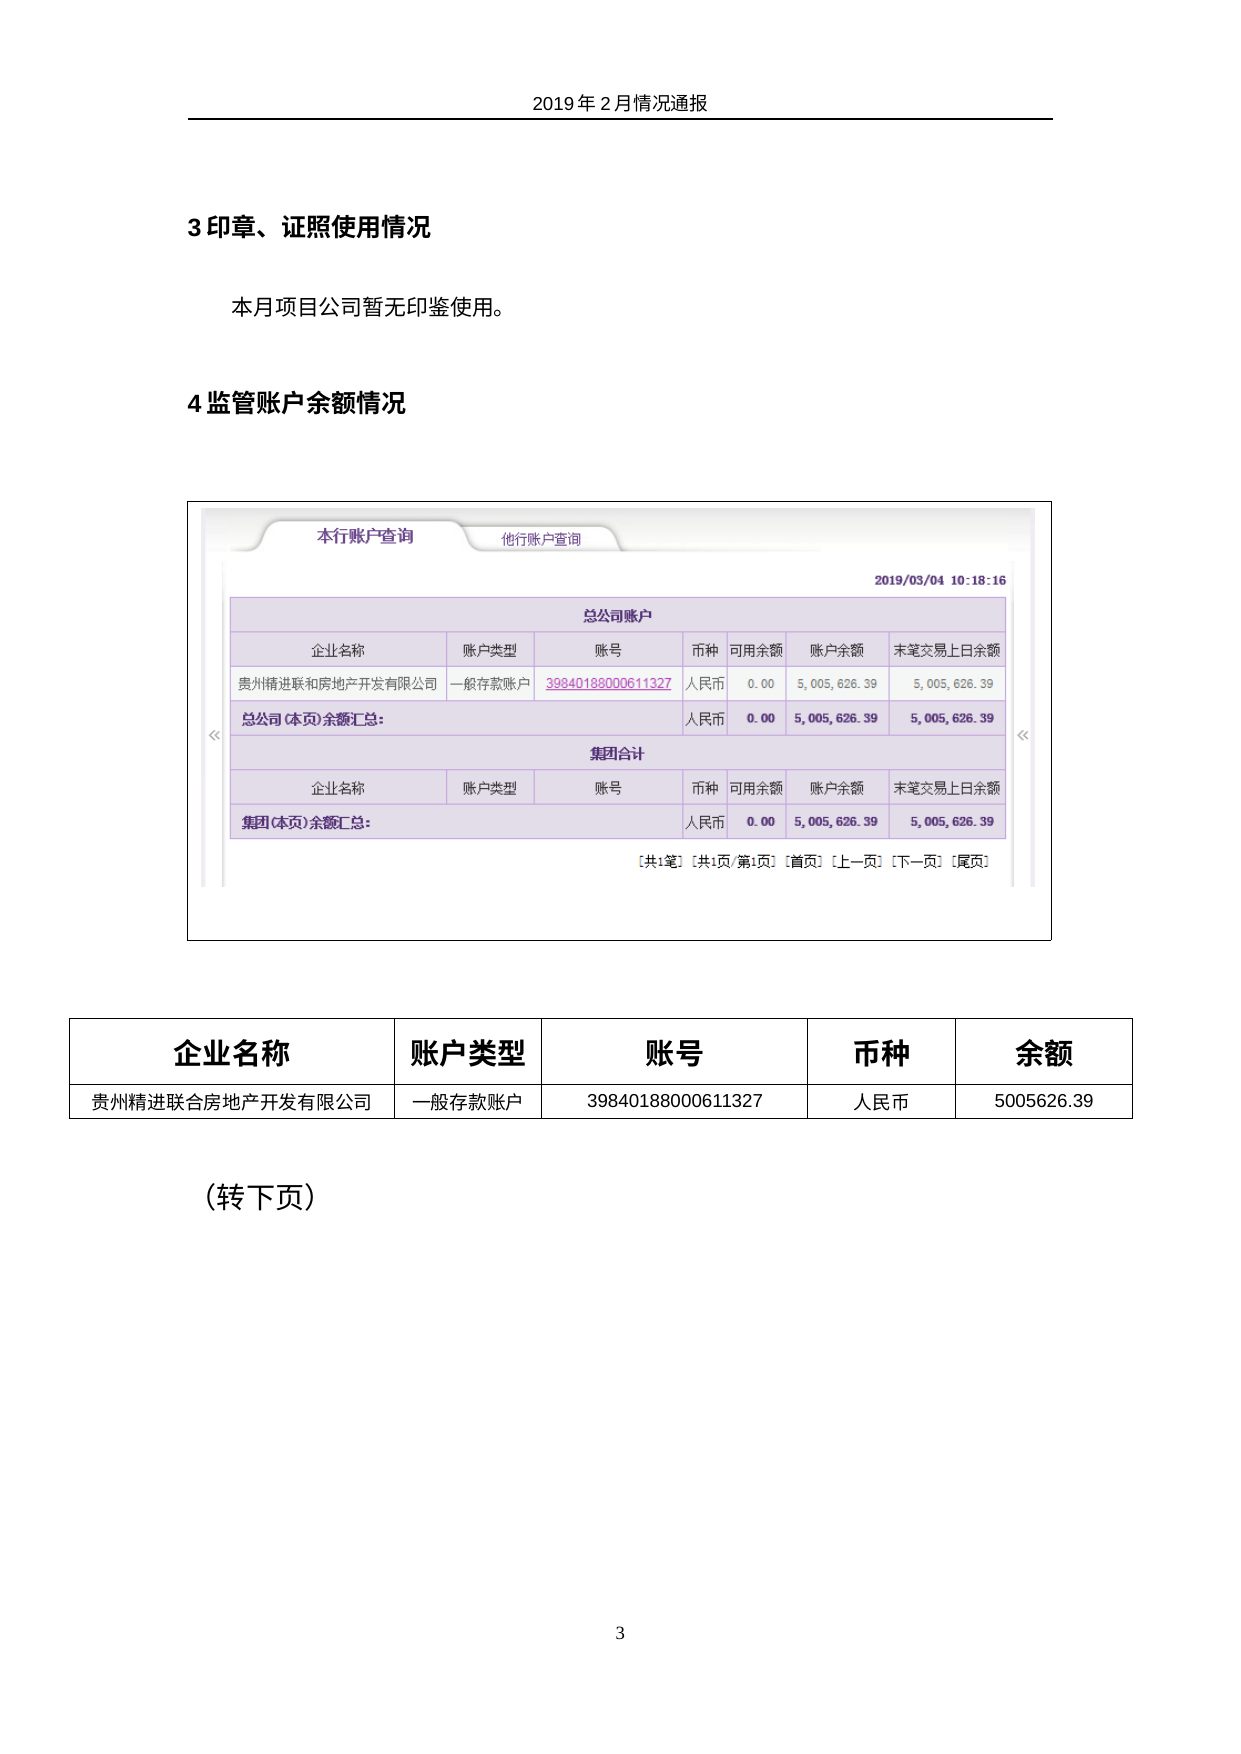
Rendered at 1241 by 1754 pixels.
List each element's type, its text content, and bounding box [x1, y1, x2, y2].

table_cell 5005626.39 [956, 1085, 1132, 1117]
text 本月项目公司暂无印鉴使用。 [187, 289, 1053, 322]
picture [201, 508, 1035, 887]
subtitle 3印章、证照使用情况 [187, 193, 1053, 258]
table_header 币种 [808, 1019, 955, 1084]
table_header 余额 [956, 1019, 1132, 1084]
table_header 企业名称 [70, 1019, 394, 1084]
table_cell 39840188000611327 [542, 1085, 807, 1117]
table_cell 人民币 [808, 1085, 955, 1117]
subtitle 4监管账户余额情况 [187, 369, 1053, 434]
table_header 账号 [542, 1019, 807, 1084]
table_header 账户类型 [395, 1019, 541, 1084]
text （转下页） [187, 1163, 1053, 1228]
table_cell 一般存款账户 [395, 1085, 541, 1117]
table_cell 贵州精进联合房地产开发有限公司 [70, 1085, 394, 1117]
